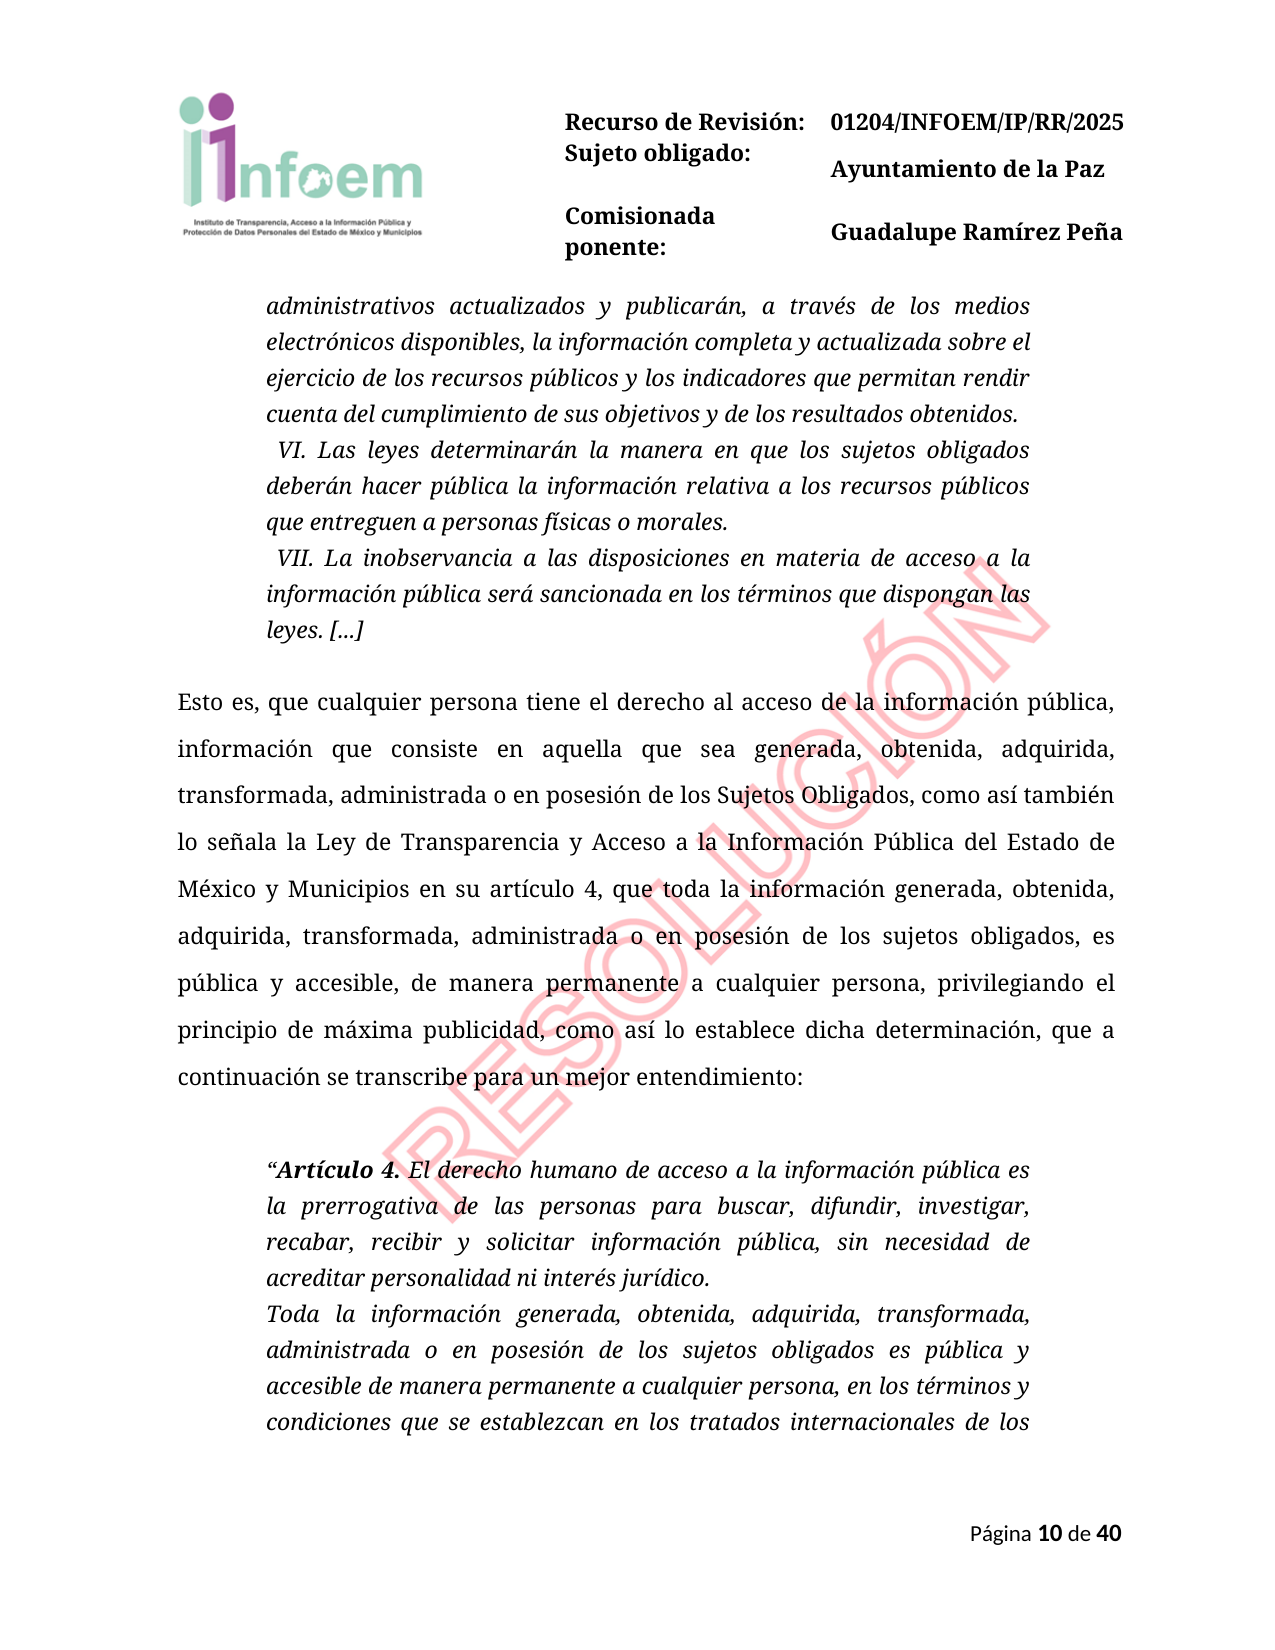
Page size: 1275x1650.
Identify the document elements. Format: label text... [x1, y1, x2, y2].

text VI. Las leyes determinarán la manera en que los sujetos obligados deberán hacer pública la información relativa a los recursos públicos que entreguen a personas físicas o morales. [266, 434, 1034, 537]
text Esto es, que cualquier persona tiene el derecho al acceso de la información pública, información que consiste en aquella que sea generada, obtenida, adquirida, transformada, administrada o en posesión de los Sujetos Obligados, como así también lo señala la Ley de Transparencia y Acceso a la Información Pública del Estado de México y Municipios en su artículo 4, que toda la información generada, obtenida, adquirida, transformada, administrada o en posesión de los sujetos obligados, es pública y accesible, de manera permanente a cualquier persona, privilegiando el principio de máxima publicidad, como así lo establece dicha determinación, que a continuación se transcribe para un mejor entendimiento: [177, 686, 1116, 1092]
picture [59, 32, 1275, 1650]
text VII. La inobservancia a las disposiciones en materia de acceso a la información pública será sancionada en los términos que dispongan las leyes. [...] [266, 542, 1034, 645]
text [266, 290, 1034, 429]
text “Artículo 4. El derecho humano de acceso a la información pública es la prerrogativa de las personas para buscar, difundir, investigar, recabar, recibir y solicitar información pública, sin necesidad de acreditar personalidad ni interés jurídico. [266, 1154, 1034, 1293]
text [266, 1298, 1034, 1437]
